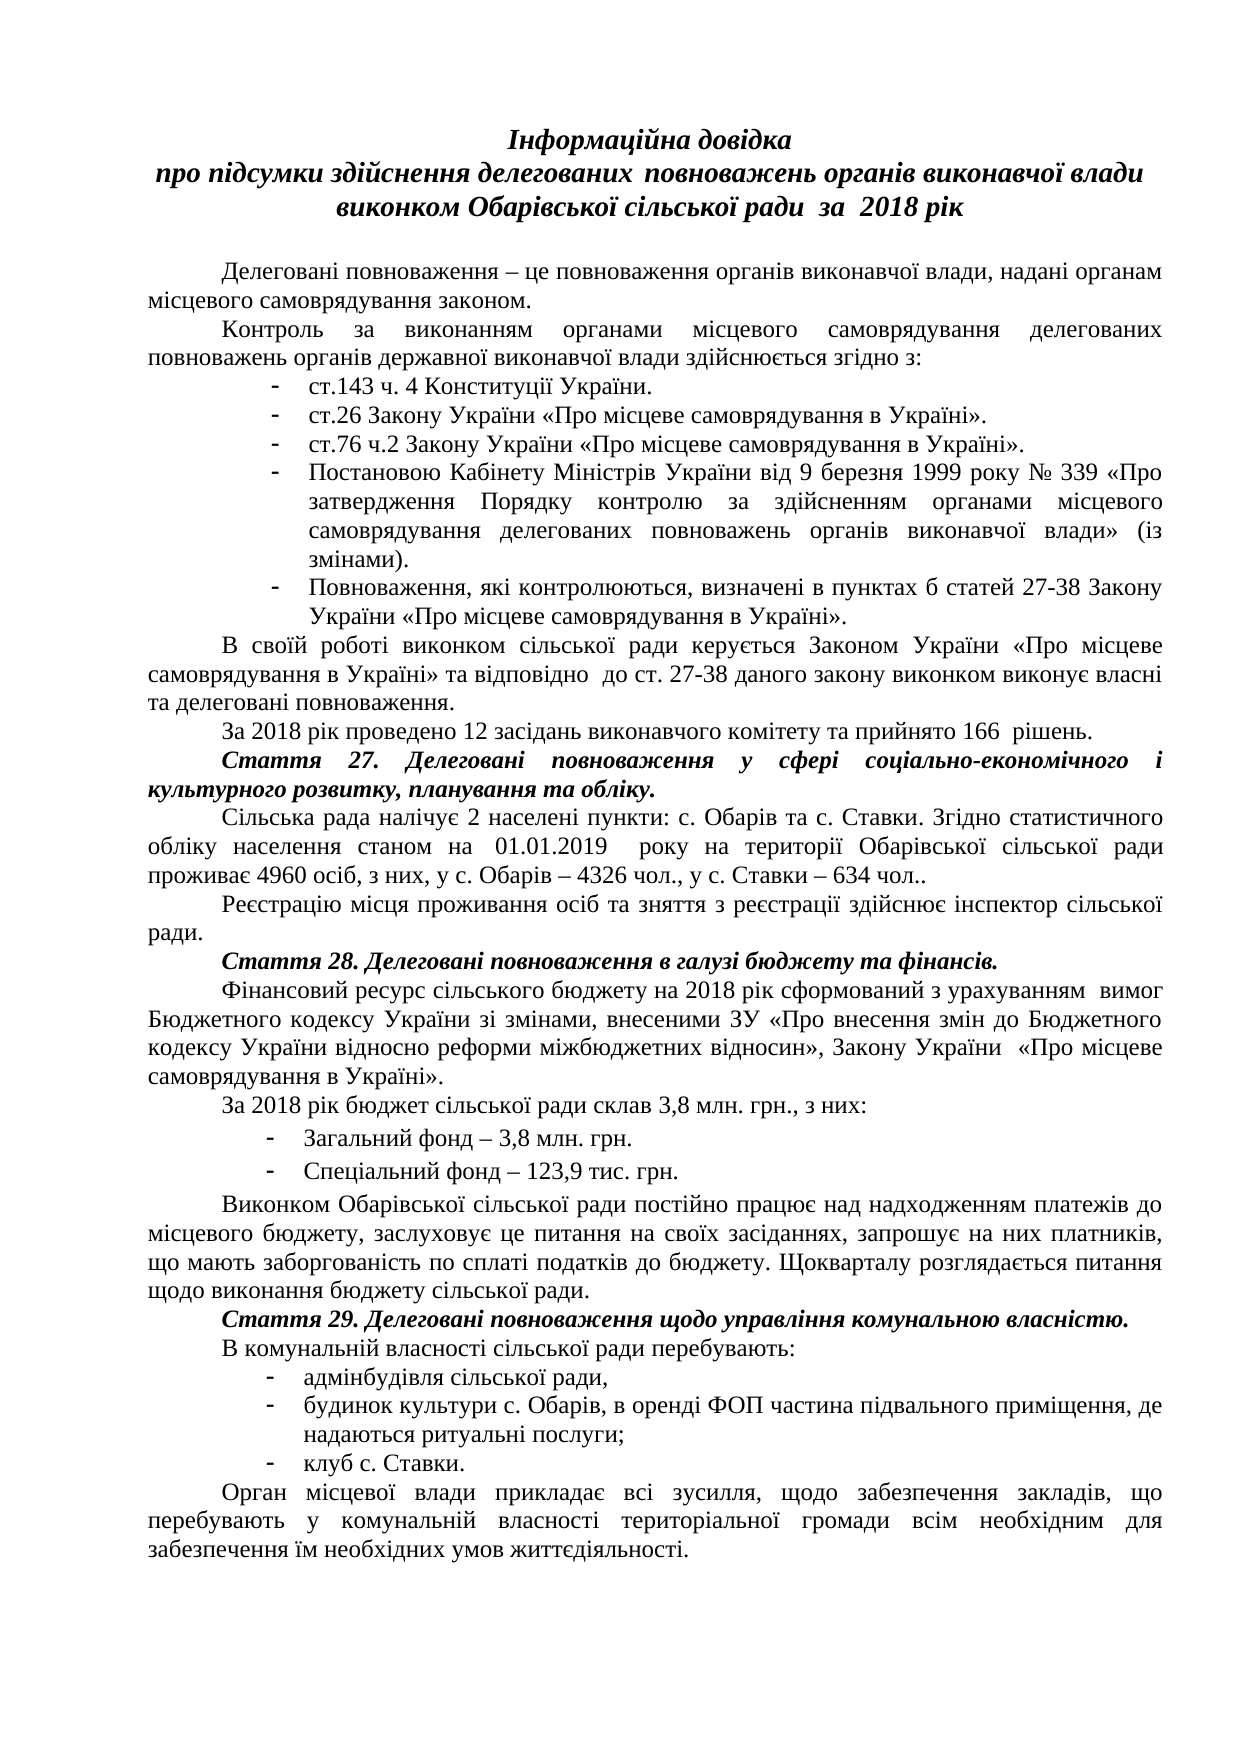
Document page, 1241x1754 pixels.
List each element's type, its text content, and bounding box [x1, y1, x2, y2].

list Спеціальний фонд – 123,9 тис. грн. [266, 1156, 1163, 1185]
list ст.143 ч. 4 Конституції України. [271, 371, 1163, 400]
text Реєстрацію місця проживання осіб та зняття з реєстрації здійснює інспектор сільської ради. [148, 889, 1163, 946]
text За 2018 рік бюджет сільської ради склав 3,8 млн. грн., з них: [148, 1090, 1163, 1119]
text Виконком Обарівської сільської ради постійно працює над надходженням платежів до місцевого бюджету, заслуховує це питання на своїх засіданнях, запрошує на них платників, що мають заборгованість по сплаті податків до бюджету. Щокварталу розглядається питання щодо виконання бюджету сільської ради. [148, 1189, 1163, 1304]
list ст.76 ч.2 Закону України «Про місцеве самоврядування в Україні». [271, 429, 1163, 457]
list ст.26 Закону України «Про місцеве самоврядування в Україні». [271, 400, 1163, 429]
text Фінансовий ресурс сільського бюджету на 2018 рік сформований з урахуванням вимог Бюджетного кодексу України зі змінами, внесеними ЗУ «Про внесення змін до Бюджетного кодексу України відносно реформи міжбюджетних відносин», Закону України «Про місцеве самоврядування в Україні». [148, 975, 1163, 1090]
text Стаття 28. Делеговані повноваження в галузі бюджету та фінансів. [148, 946, 1163, 975]
text За 2018 рік проведено 12 засідань виконавчого комітету та прийнято 166 рішень. [148, 716, 1163, 745]
text Сільська рада налічує 2 населені пункти: с. Обарів та с. Ставки. Згідно статистичного обліку населення станом на 01.01.2019 року на території Обарівської сільської ради проживає 4960 осіб, з них, у с. Обарів – 4326 чол., у с. Ставки – 634 чол.. [148, 802, 1163, 889]
text В комунальній власності сільської ради перебувають: [148, 1333, 1163, 1362]
text Інформаційна довідка [148, 122, 1152, 156]
list клуб с. Ставки. [266, 1448, 1163, 1477]
text Стаття 27. Делеговані повноваження у сфері соціально-економічного і культурного розвитку, планування та обліку. [148, 745, 1163, 802]
text Стаття 29. Делеговані повноваження щодо управління комунальною власністю. [148, 1304, 1163, 1333]
text Орган місцевої влади прикладає всі зусилля, щодо забезпечення закладів, що перебувають у комунальній власності територіальної громади всім необхідним для забезпечення їм необхідних умов життєдіяльності. [148, 1477, 1163, 1563]
text В своїй роботі виконком сільської ради керується Законом України «Про місцеве самоврядування в Україні» та відповідно до ст. 27-38 даного закону виконком виконує власні та делеговані повноваження. [148, 630, 1163, 716]
list Загальний фонд – 3,8 млн. грн. [266, 1123, 1163, 1152]
list адмінбудівля сільської ради, [266, 1362, 1163, 1390]
text Контроль за виконанням органами місцевого самоврядування делегованих повноважень органів державної виконавчої влади здійснюється згідно з: [148, 314, 1163, 371]
text Делеговані повноваження – це повноваження органів виконавчої влади, надані органам місцевого самоврядування законом. [148, 256, 1163, 314]
text виконком Обарівської сільської ради за 2018 рік [148, 189, 1152, 223]
list Повноваження, які контролюються, визначені в пунктах б статей 27-38 Закону України «Про місцеве самоврядування в Україні». [271, 572, 1163, 630]
text про підсумки здійснення делегованих повноважень органів виконавчої влади [148, 156, 1152, 189]
list Постановою Кабінету Міністрів України від 9 березня 1999 року № 339 «Про затвердження Порядку контролю за здійсненням органами місцевого самоврядування делегованих повноважень органів виконавчої влади» (із змінами). [271, 457, 1163, 572]
list будинок культури с. Обарів, в оренді ФОП частина підвального приміщення, де надаються ритуальні послуги; [266, 1390, 1163, 1448]
